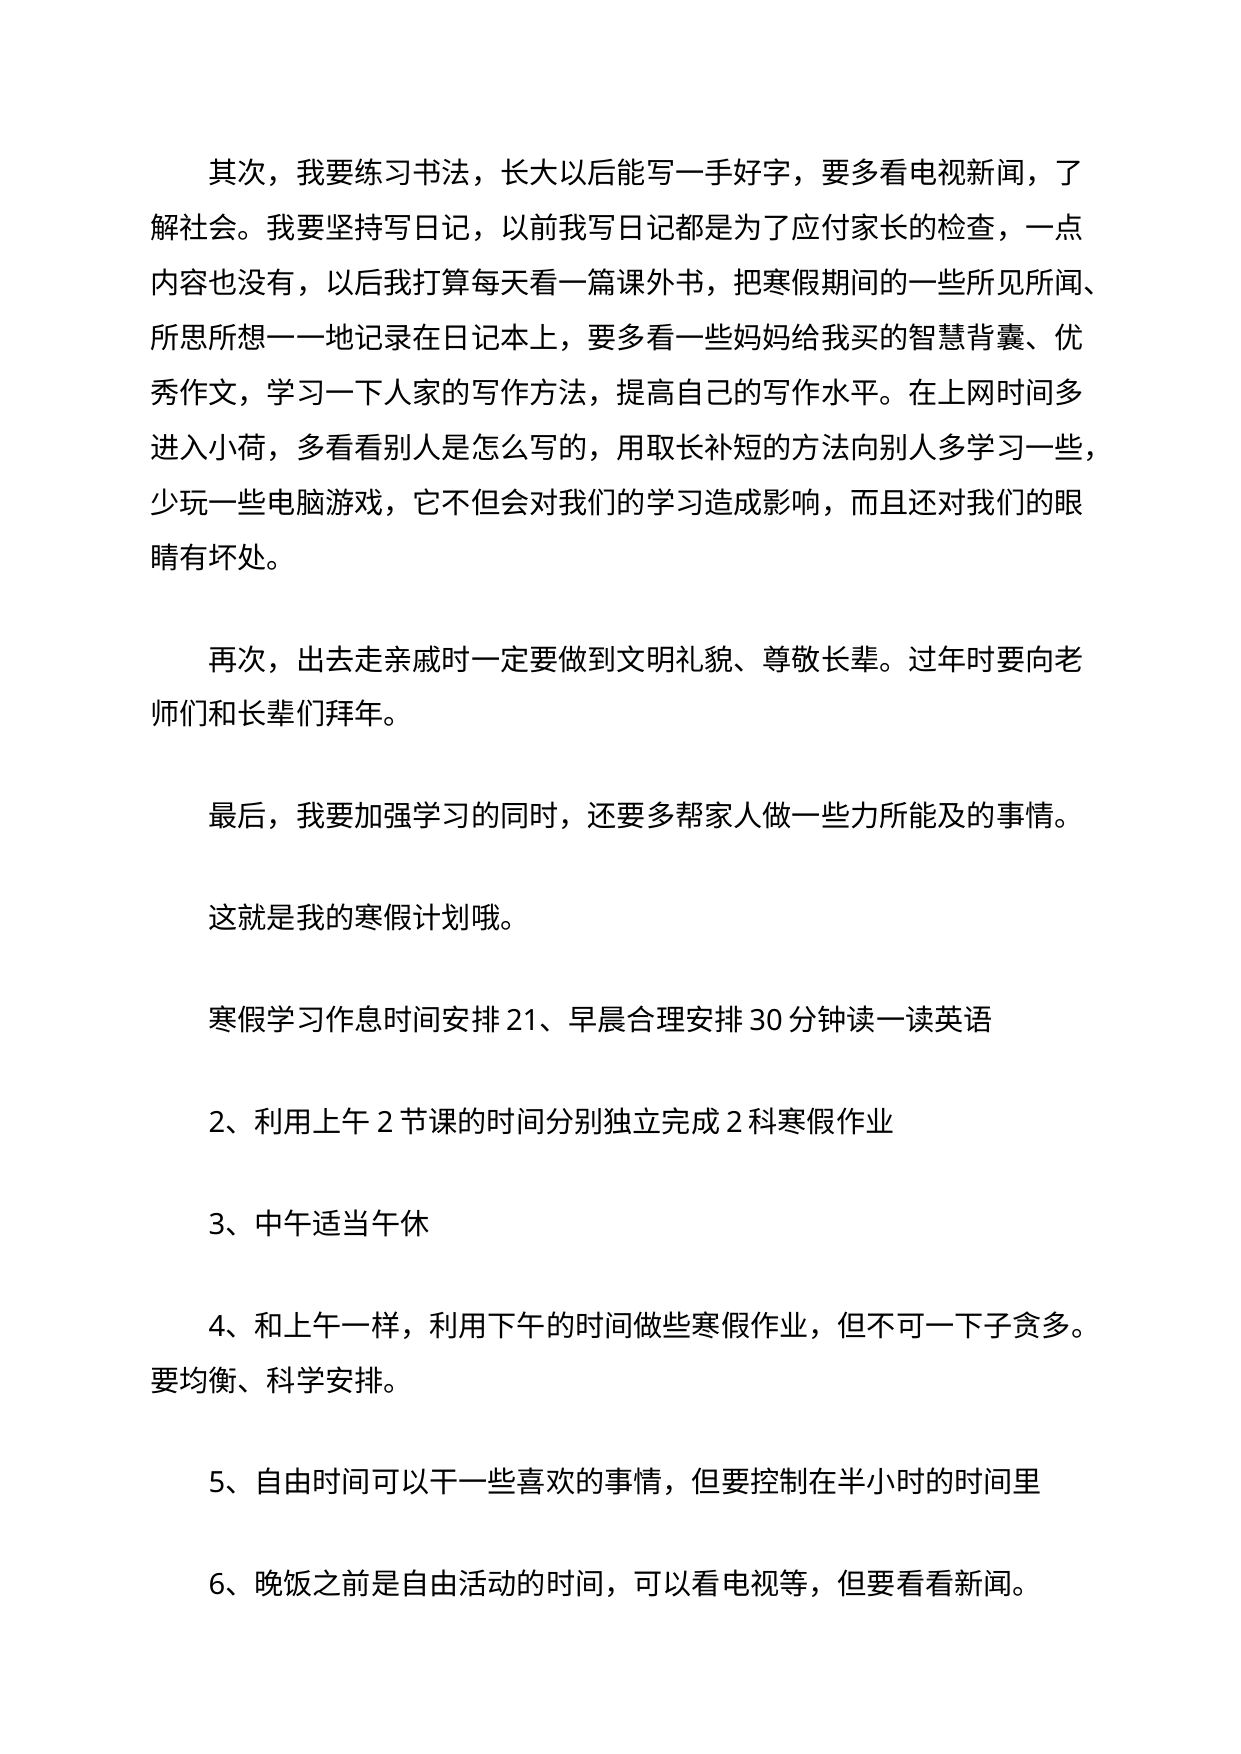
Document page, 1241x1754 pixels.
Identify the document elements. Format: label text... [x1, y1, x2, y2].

text 4、和上午一样，利用下午的时间做些寒假作业，但不可一下子贪多。要均衡、科学安排。 [150, 1302, 1090, 1399]
text 6、晚饭之前是自由活动的时间，可以看电视等，但要看看新闻。 [150, 1561, 1090, 1603]
text 再次，出去走亲戚时一定要做到文明礼貌、尊敬长辈。过年时要向老师们和长辈们拜年。 [150, 636, 1090, 733]
text 最后，我要加强学习的同时，还要多帮家人做一些力所能及的事情。 [150, 793, 1090, 835]
text 5、自由时间可以干一些喜欢的事情，但要控制在半小时的时间里 [150, 1459, 1090, 1501]
text 2、利用上午2节课的时间分别独立完成2科寒假作业 [150, 1098, 1090, 1141]
text 3、中午适当午休 [150, 1200, 1090, 1243]
text 这就是我的寒假计划哦。 [150, 894, 1090, 937]
text 其次，我要练习书法，长大以后能写一手好字，要多看电视新闻，了解社会。我要坚持写日记，以前我写日记都是为了应付家长的检查，一点内容也没有，以后我打算每天看一篇课外书，把寒假期间的一些所见所闻、所思所想一一地记录在日记本上，要多看一些妈妈给我买的智慧背囊、优秀作文，学习一下人家的写作方法，提高自己的写作水平。在上网时间多进入小荷，多看看别人是怎么写的，用取长补短的方法向别人多学习一些，少玩一些电脑游戏，它不但会对我们的学习造成影响，而且还对我们的眼睛有坏处。 [150, 150, 1090, 577]
text 寒假学习作息时间安排21、早晨合理安排30分钟读一读英语 [150, 996, 1090, 1039]
